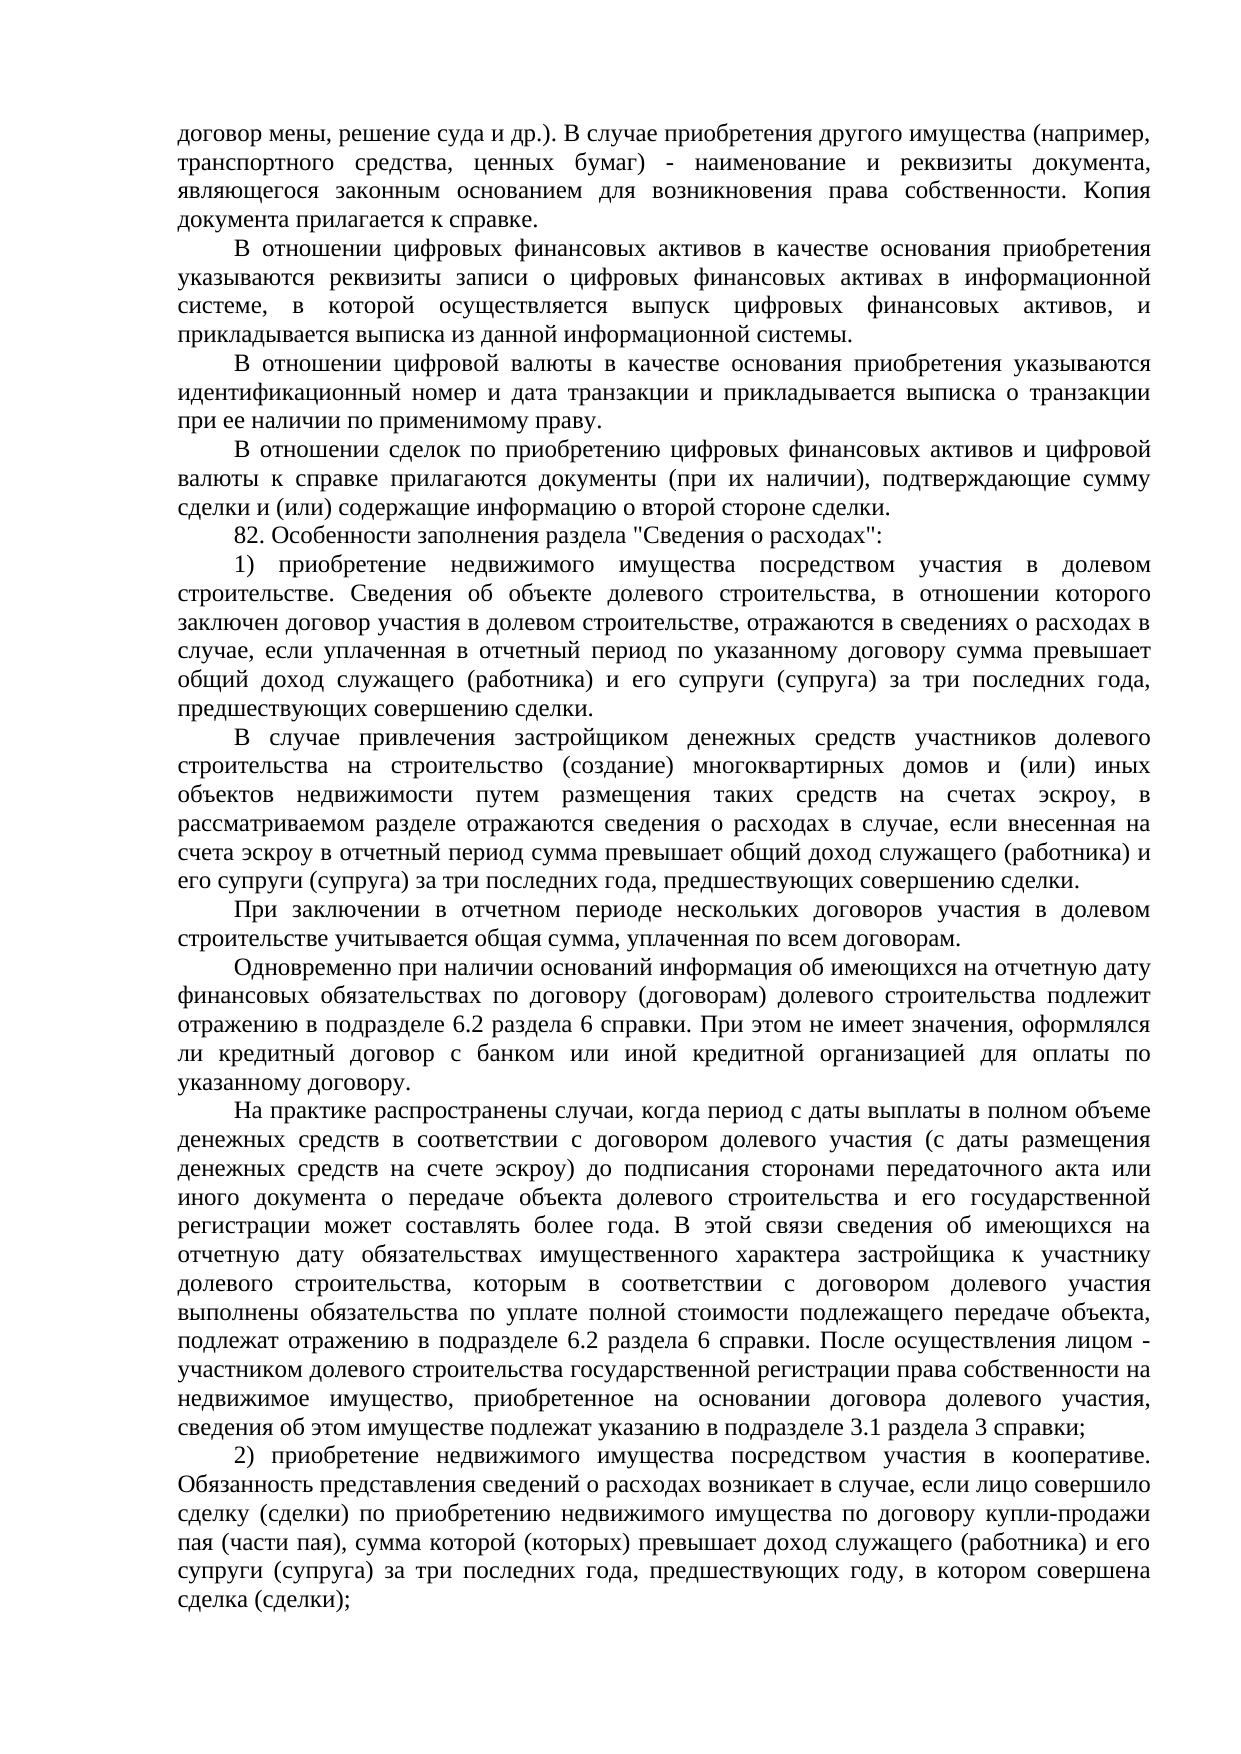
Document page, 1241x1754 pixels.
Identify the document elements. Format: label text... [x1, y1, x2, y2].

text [177, 118, 1152, 233]
text 82. Особенности заполнения раздела "Сведения о расходах": [177, 521, 1152, 549]
text В отношении сделок по приобретению цифровых финансовых активов и цифровой валюты к справке прилагаются документы (при их наличии), подтверждающие сумму сделки и (или) содержащие информацию о второй стороне сделки. [177, 434, 1152, 521]
text Одновременно при наличии оснований информация об имеющихся на отчетную дату финансовых обязательствах по договору (договорам) долевого строительства подлежит отражению в подразделе 6.2 раздела 6 справки. При этом не имеет значения, оформлялся ли кредитный договор с банком или иной кредитной организацией для оплаты по указанному договору. [177, 952, 1152, 1096]
text В отношении цифровой валюты в качестве основания приобретения указываются идентификационный номер и дата транзакции и прикладывается выписка о транзакции при ее наличии по применимому праву. [177, 348, 1152, 434]
text В случае привлечения застройщиком денежных средств участников долевого строительства на строительство (создание) многоквартирных домов и (или) иных объектов недвижимости путем размещения таких средств на счетах эскроу, в рассматриваемом разделе отражаются сведения о расходах в случае, если внесенная на счета эскроу в отчетный период сумма превышает общий доход служащего (работника) и его супруги (супруга) за три последних года, предшествующих совершению сделки. [177, 722, 1152, 894]
text 2) приобретение недвижимого имущества посредством участия в кооперативе. Обязанность представления сведений о расходах возникает в случае, если лицо совершило сделку (сделки) по приобретению недвижимого имущества по договору купли-продажи пая (части пая), сумма которой (которых) превышает доход служащего (работника) и его супруги (супруга) за три последних года, предшествующих году, в котором совершена сделка (сделки); [177, 1441, 1152, 1613]
text При заключении в отчетном периоде нескольких договоров участия в долевом строительстве учитывается общая сумма, уплаченная по всем договорам. [177, 894, 1152, 952]
text 1) приобретение недвижимого имущества посредством участия в долевом строительстве. Сведения об объекте долевого строительства, в отношении которого заключен договор участия в долевом строительстве, отражаются в сведениях о расходах в случае, если уплаченная в отчетный период по указанному договору сумма превышает общий доход служащего (работника) и его супруги (супруга) за три последних года, предшествующих совершению сделки. [177, 549, 1152, 722]
text В отношении цифровых финансовых активов в качестве основания приобретения указываются реквизиты записи о цифровых финансовых активах в информационной системе, в которой осуществляется выпуск цифровых финансовых активов, и прикладывается выписка из данной информационной системы. [177, 233, 1152, 348]
text На практике распространены случаи, когда период с даты выплаты в полном объеме денежных средств в соответствии с договором долевого участия (с даты размещения денежных средств на счете эскроу) до подписания сторонами передаточного акта или иного документа о передаче объекта долевого строительства и его государственной регистрации может составлять более года. В этой связи сведения об имеющихся на отчетную дату обязательствах имущественного характера застройщика к участнику долевого строительства, которым в соответствии с договором долевого участия выполнены обязательства по уплате полной стоимости подлежащего передаче объекта, подлежат отражению в подразделе 6.2 раздела 6 справки. После осуществления лицом - участником долевого строительства государственной регистрации права собственности на недвижимое имущество, приобретенное на основании договора долевого участия, сведения об этом имуществе подлежат указанию в подразделе 3.1 раздела 3 справки; [177, 1096, 1152, 1441]
